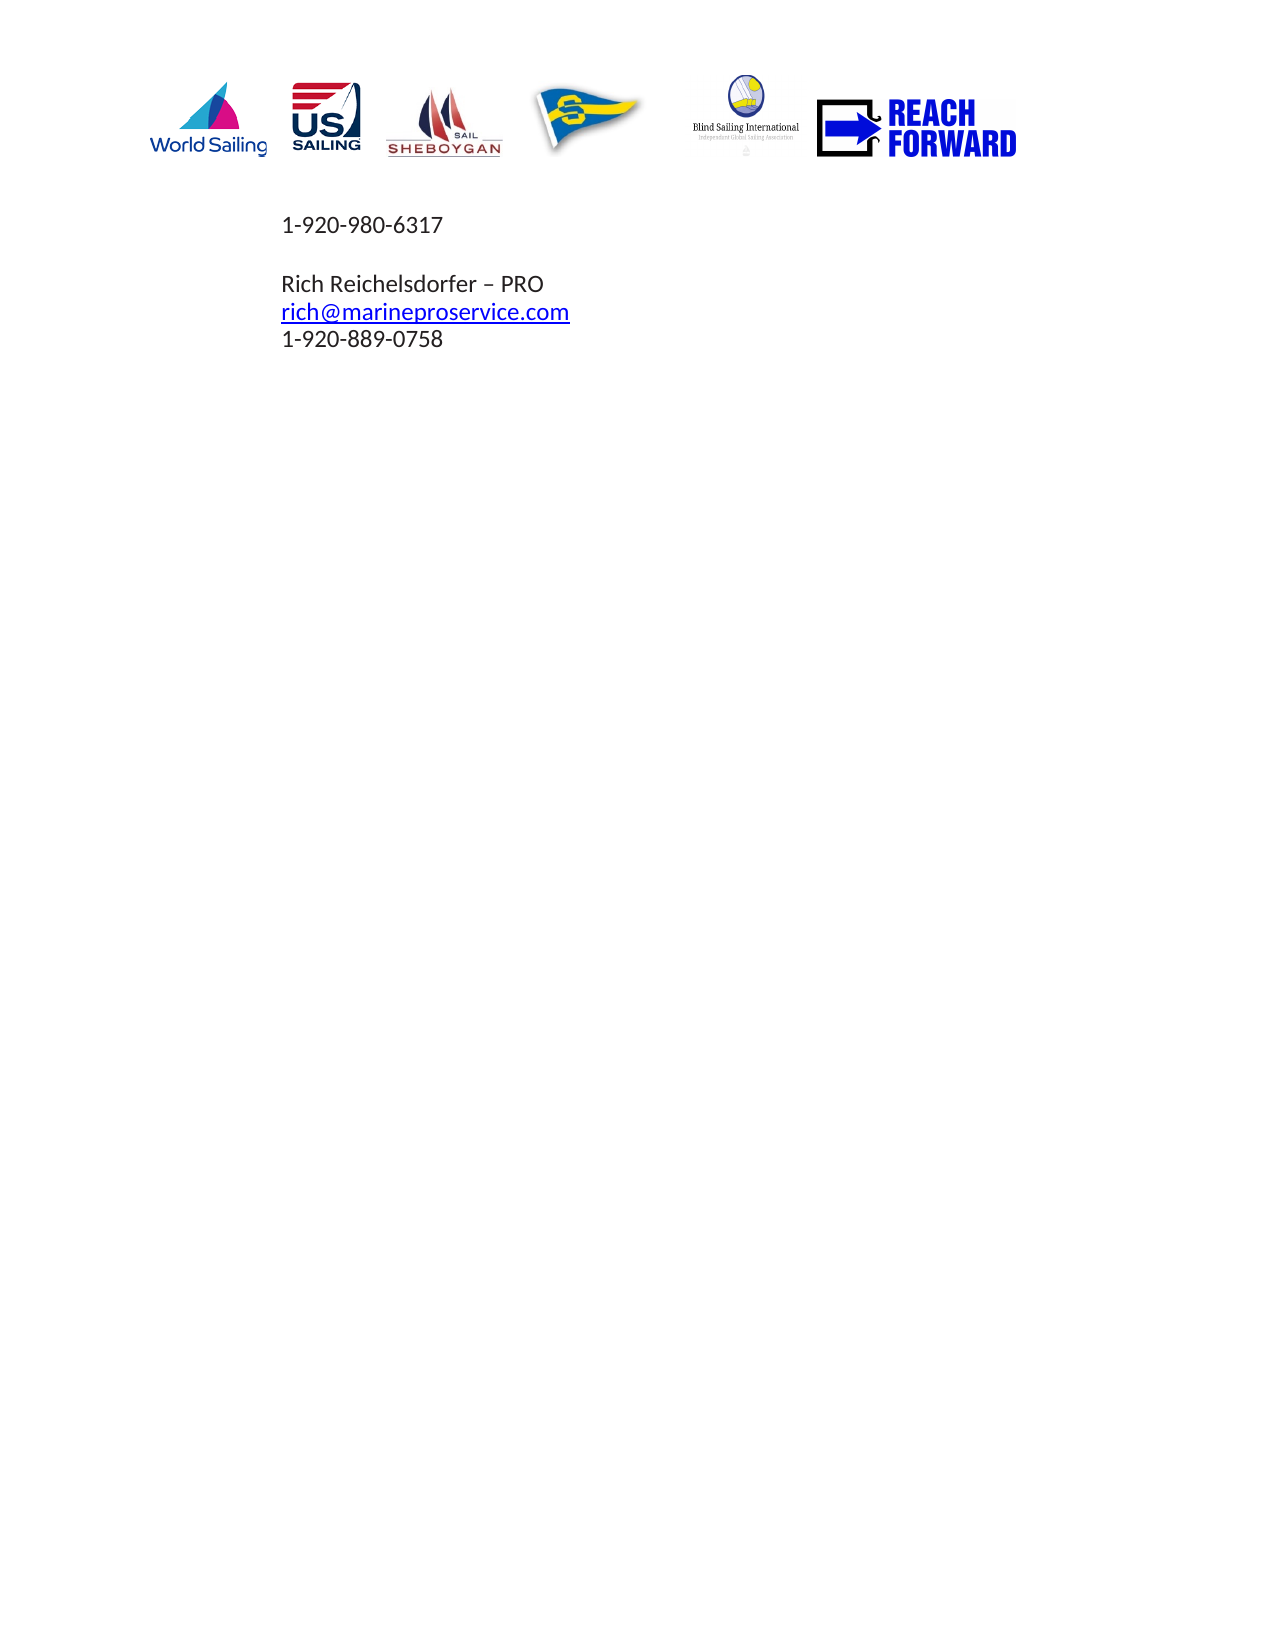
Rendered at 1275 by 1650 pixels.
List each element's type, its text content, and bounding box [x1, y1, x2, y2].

picture [286, 76, 367, 157]
picture [817, 99, 1016, 157]
list 1-920-980-6317 [281, 212, 1101, 239]
picture [529, 81, 649, 157]
picture [386, 87, 503, 157]
list 1-920-889-0758 [281, 326, 1101, 353]
list rich@marineproservice.com [281, 299, 1101, 326]
list Rich Reichelsdorfer – PRO [281, 271, 1101, 298]
picture [684, 75, 808, 157]
picture [150, 81, 267, 157]
